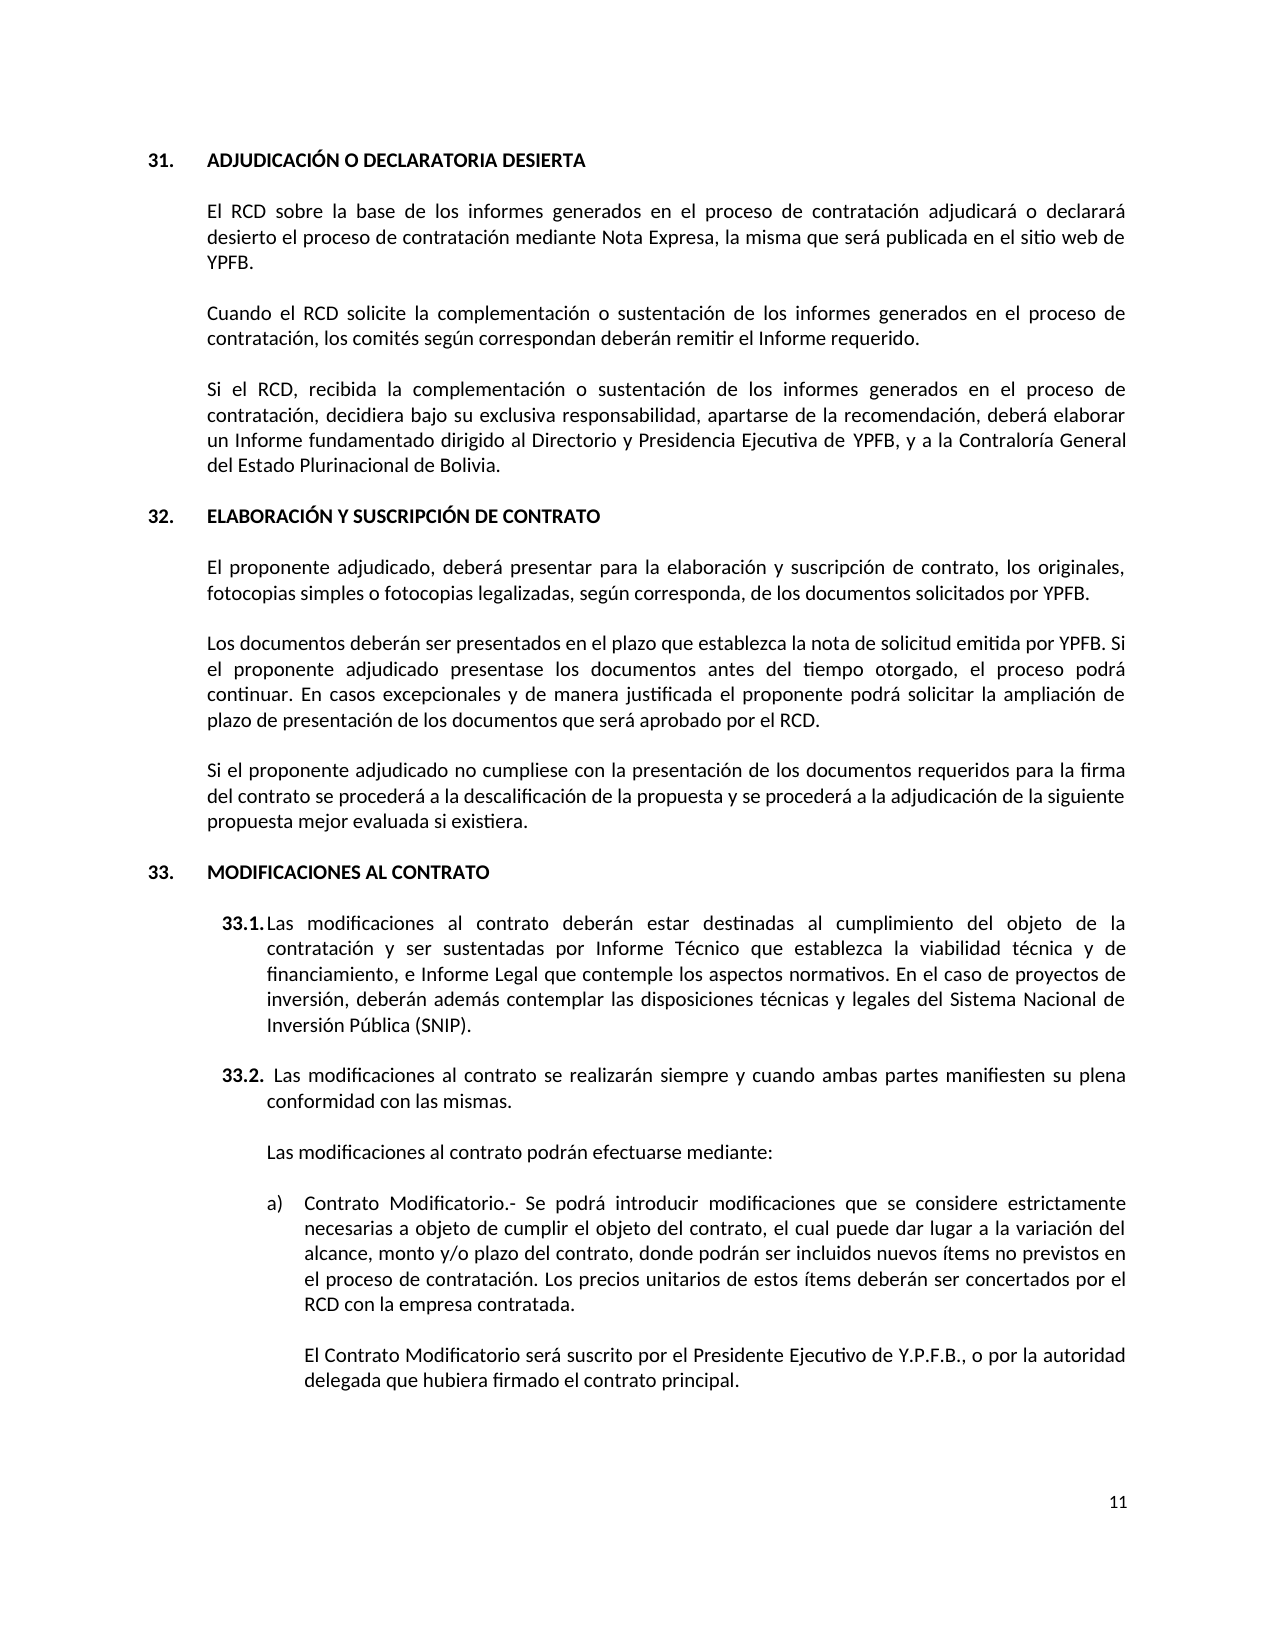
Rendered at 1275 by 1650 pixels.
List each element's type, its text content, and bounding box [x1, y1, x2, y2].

list ADJUDICACIÓN O DECLARATORIA DESIERTA [148, 148, 1127, 173]
text El proponente adjudicado, deberá presentar para la elaboración y suscripción de contrato, los originales, fotocopias simples o fotocopias legalizadas, según corresponda, de los documentos solicitados por YPFB. [207, 554, 1127, 605]
list El Contrato Modificatorio será suscrito por el Presidente Ejecutivo de Y.P.F.B., o por la autoridad delegada que hubiera firmado el contrato principal. [304, 1342, 1127, 1393]
text Cuando el RCD solicite la complementación o sustentación de los informes generados en el proceso de contratación, los comités según correspondan deberán remitir el Informe requerido. [207, 300, 1127, 351]
text Los documentos deberán ser presentados en el plazo que establezca la nota de solicitud emitida por YPFB. Si el proponente adjudicado presentase los documentos antes del tiempo otorgado, el proceso podrá continuar. En casos excepcionales y de manera justificada el proponente podrá solicitar la ampliación de plazo de presentación de los documentos que será aprobado por el RCD. [207, 631, 1127, 732]
list Las modificaciones al contrato deberán estar destinadas al cumplimiento del objeto de la contratación y ser sustentadas por Informe Técnico que establezca la viabilidad técnica y de financiamiento, e Informe Legal que contemple los aspectos normativos. En el caso de proyectos de inversión, deberán además contemplar las disposiciones técnicas y legales del Sistema Nacional de Inversión Pública (SNIP). [222, 910, 1127, 1037]
list Contrato Modificatorio.- Se podrá introducir modificaciones que se considere estrictamente necesarias a objeto de cumplir el objeto del contrato, el cual puede dar lugar a la variación del alcance, monto y/o plazo del contrato, donde podrán ser incluidos nuevos ítems no previstos en el proceso de contratación. Los precios unitarios de estos ítems deberán ser concertados por el RCD con la empresa contratada. [267, 1190, 1127, 1317]
text Si el RCD, recibida la complementación o sustentación de los informes generados en el proceso de contratación, decidiera bajo su exclusiva responsabilidad, apartarse de la recomendación, deberá elaborar un Informe fundamentado dirigido al Directorio y Presidencia Ejecutiva de YPFB, y a la Contraloría General del Estado Plurinacional de Bolivia. [207, 376, 1127, 478]
text Si el proponente adjudicado no cumpliese con la presentación de los documentos requeridos para la firma del contrato se procederá a la descalificación de la propuesta y se procederá a la adjudicación de la siguiente propuesta mejor evaluada si existiera. [207, 758, 1127, 834]
list Las modificaciones al contrato se realizarán siempre y cuando ambas partes manifiesten su plena conformidad con las mismas. [222, 1063, 1127, 1113]
text Las modificaciones al contrato podrán efectuarse mediante: [252, 1139, 1127, 1164]
text El RCD sobre la base de los informes generados en el proceso de contratación adjudicará o declarará desierto el proceso de contratación mediante Nota Expresa, la misma que será publicada en el sitio web de YPFB. [207, 198, 1127, 275]
list MODIFICACIONES AL CONTRATO [148, 859, 1127, 885]
list ELABORACIÓN Y SUSCRIPCIÓN DE CONTRATO [148, 503, 1127, 529]
